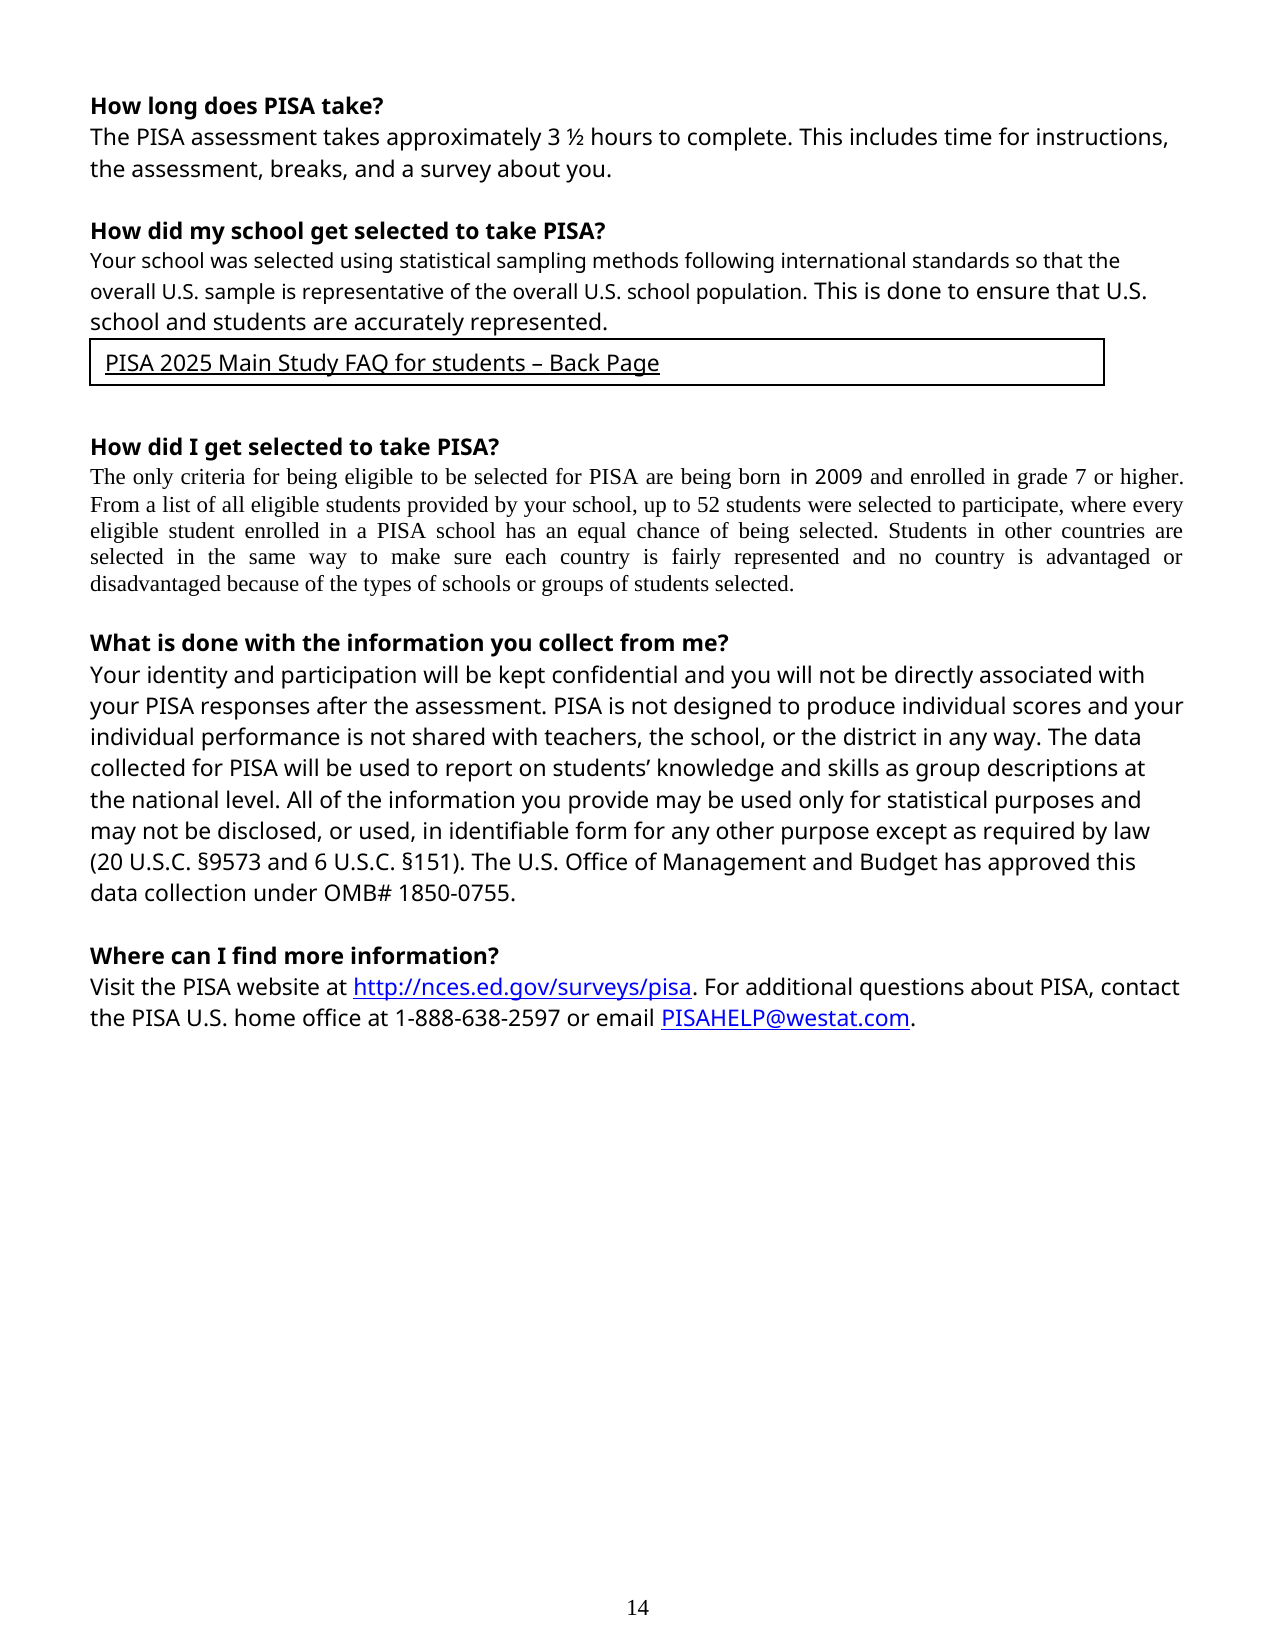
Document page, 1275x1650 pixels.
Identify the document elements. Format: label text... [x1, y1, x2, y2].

text How long does PISA take? [90, 90, 1185, 121]
text Your identity and participation will be kept confidential and you will not be directly associated with your PISA responses after the assessment. PISA is not designed to produce individual scores and your individual performance is not shared with teachers, the school, or the district in any way. The data collected for PISA will be used to report on students’ knowledge and skills as group descriptions at the national level. All of the information you provide may be used only for statistical purposes and may not be disclosed, or used, in identifiable form for any other purpose except as required by law (20 U.S.C. §9573 and 6 U.S.C. §151). The U.S. Office of Management and Budget has approved this data collection under OMB# 1850-0755. [90, 658, 1185, 908]
text What is done with the information you collect from me? [90, 627, 1185, 658]
text How did I get selected to take PISA? [90, 431, 1185, 462]
text The PISA assessment takes approximately 3 ½ hours to complete. This includes time for instructions, the assessment, breaks, and a survey about you. [90, 121, 1185, 184]
text Where can I find more information? [90, 940, 1185, 971]
text How did my school get selected to take PISA? [90, 215, 1185, 246]
text Visit the PISA website at http://nces.ed.gov/surveys/pisa. For additional questions about PISA, contact the PISA U.S. home office at 1-888-638-2597 or email PISAHELP@westat.com. [90, 971, 1185, 1033]
text The only criteria for being eligible to be selected for PISA are being born in 2009 and enrolled in grade 7 or higher. From a list of all eligible students provided by your school, up to 52 students were selected to participate, where every eligible student enrolled in a PISA school has an equal chance of being selected. Students in other countries are selected in the same way to make sure each country is fairly represented and no country is advantaged or disadvantaged because of the types of schools or groups of students selected. [90, 462, 1185, 596]
text Your school was selected using statistical sampling methods following international standards so that the overall U.S. sample is representative of the overall U.S. school population. This is done to ensure that U.S. school and students are accurately represented. [90, 246, 1185, 337]
